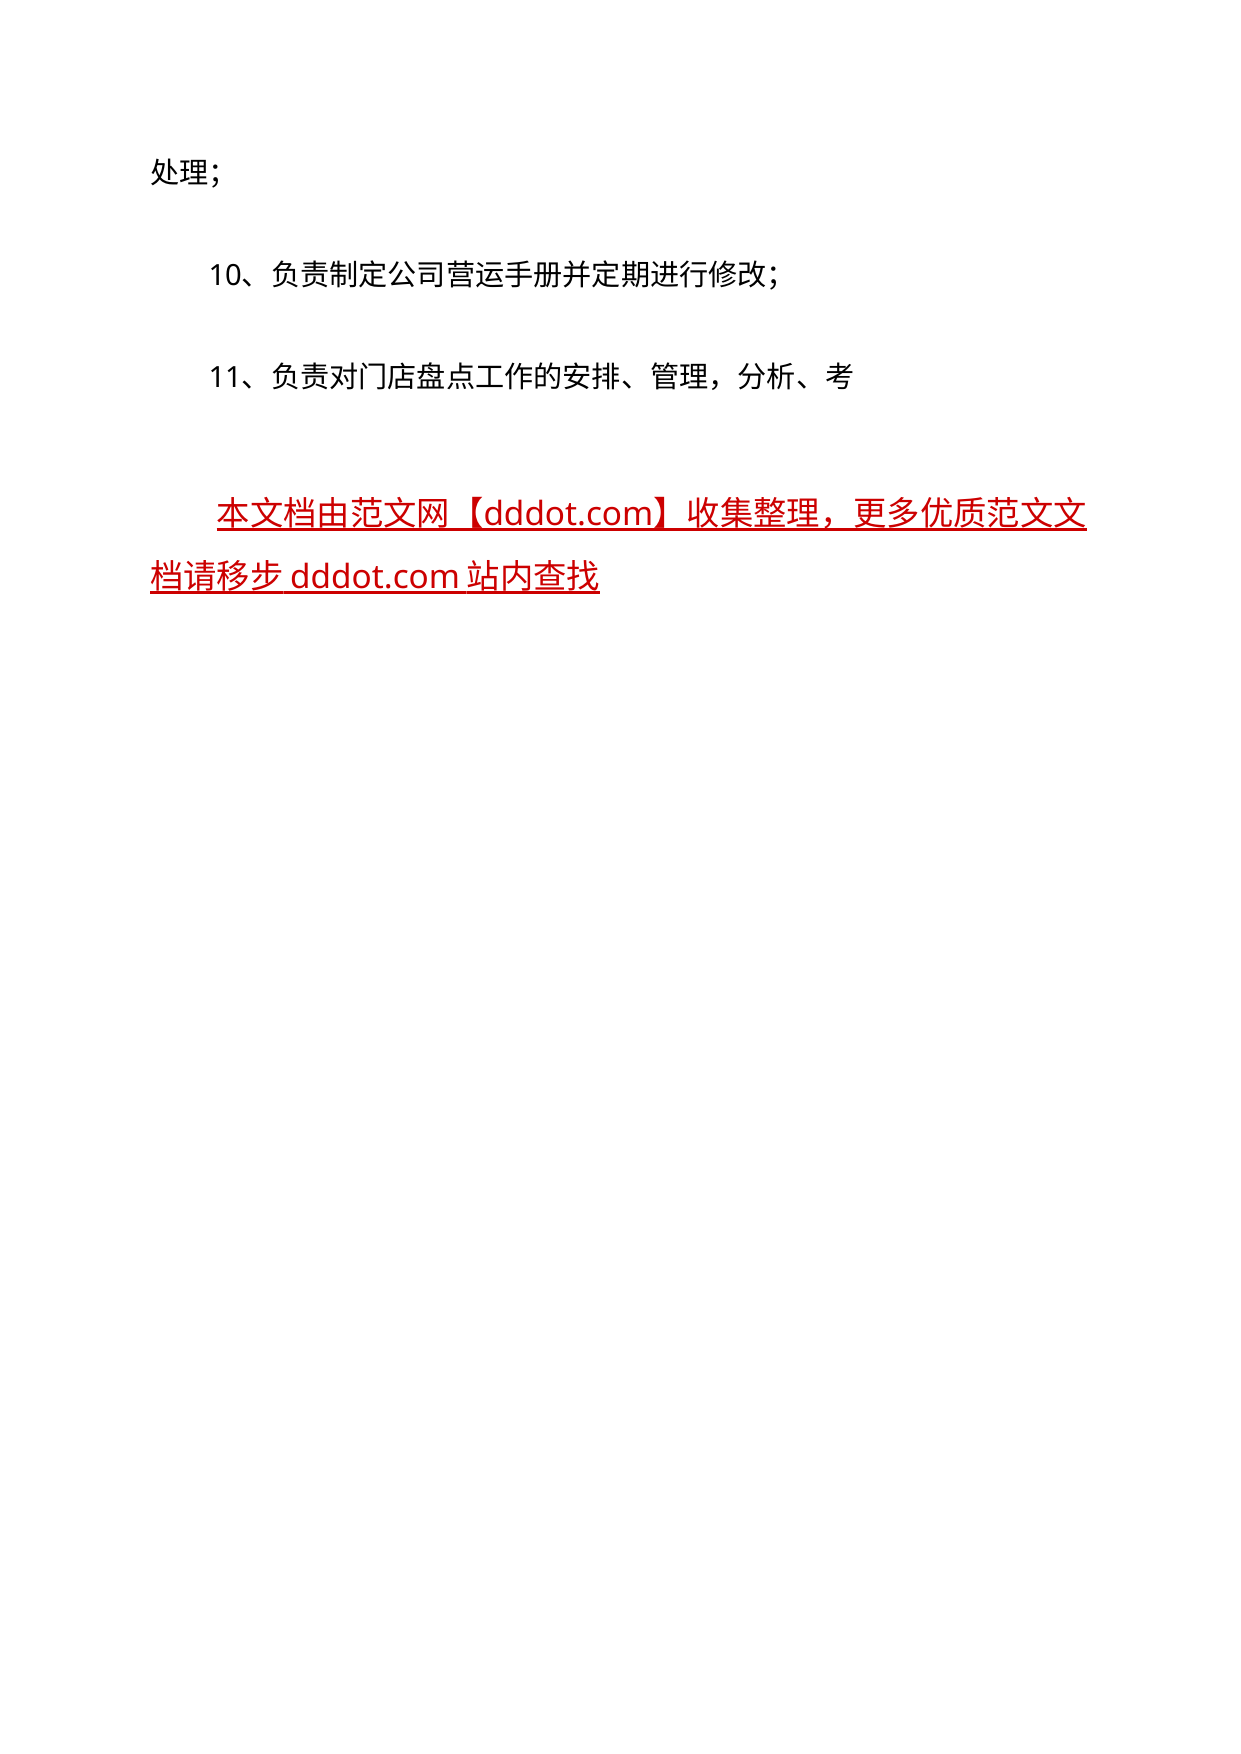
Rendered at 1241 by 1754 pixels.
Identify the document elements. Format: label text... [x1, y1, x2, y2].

text 本文档由范文网【dddot.com】收集整理，更多优质范文文档请移步dddot.com站内查找 [150, 487, 1090, 598]
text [150, 150, 1090, 192]
text 11、负责对门店盘点工作的安排、管理，分析、考 [150, 354, 1090, 396]
text 10、负责制定公司营运手册并定期进行修改； [150, 252, 1090, 294]
